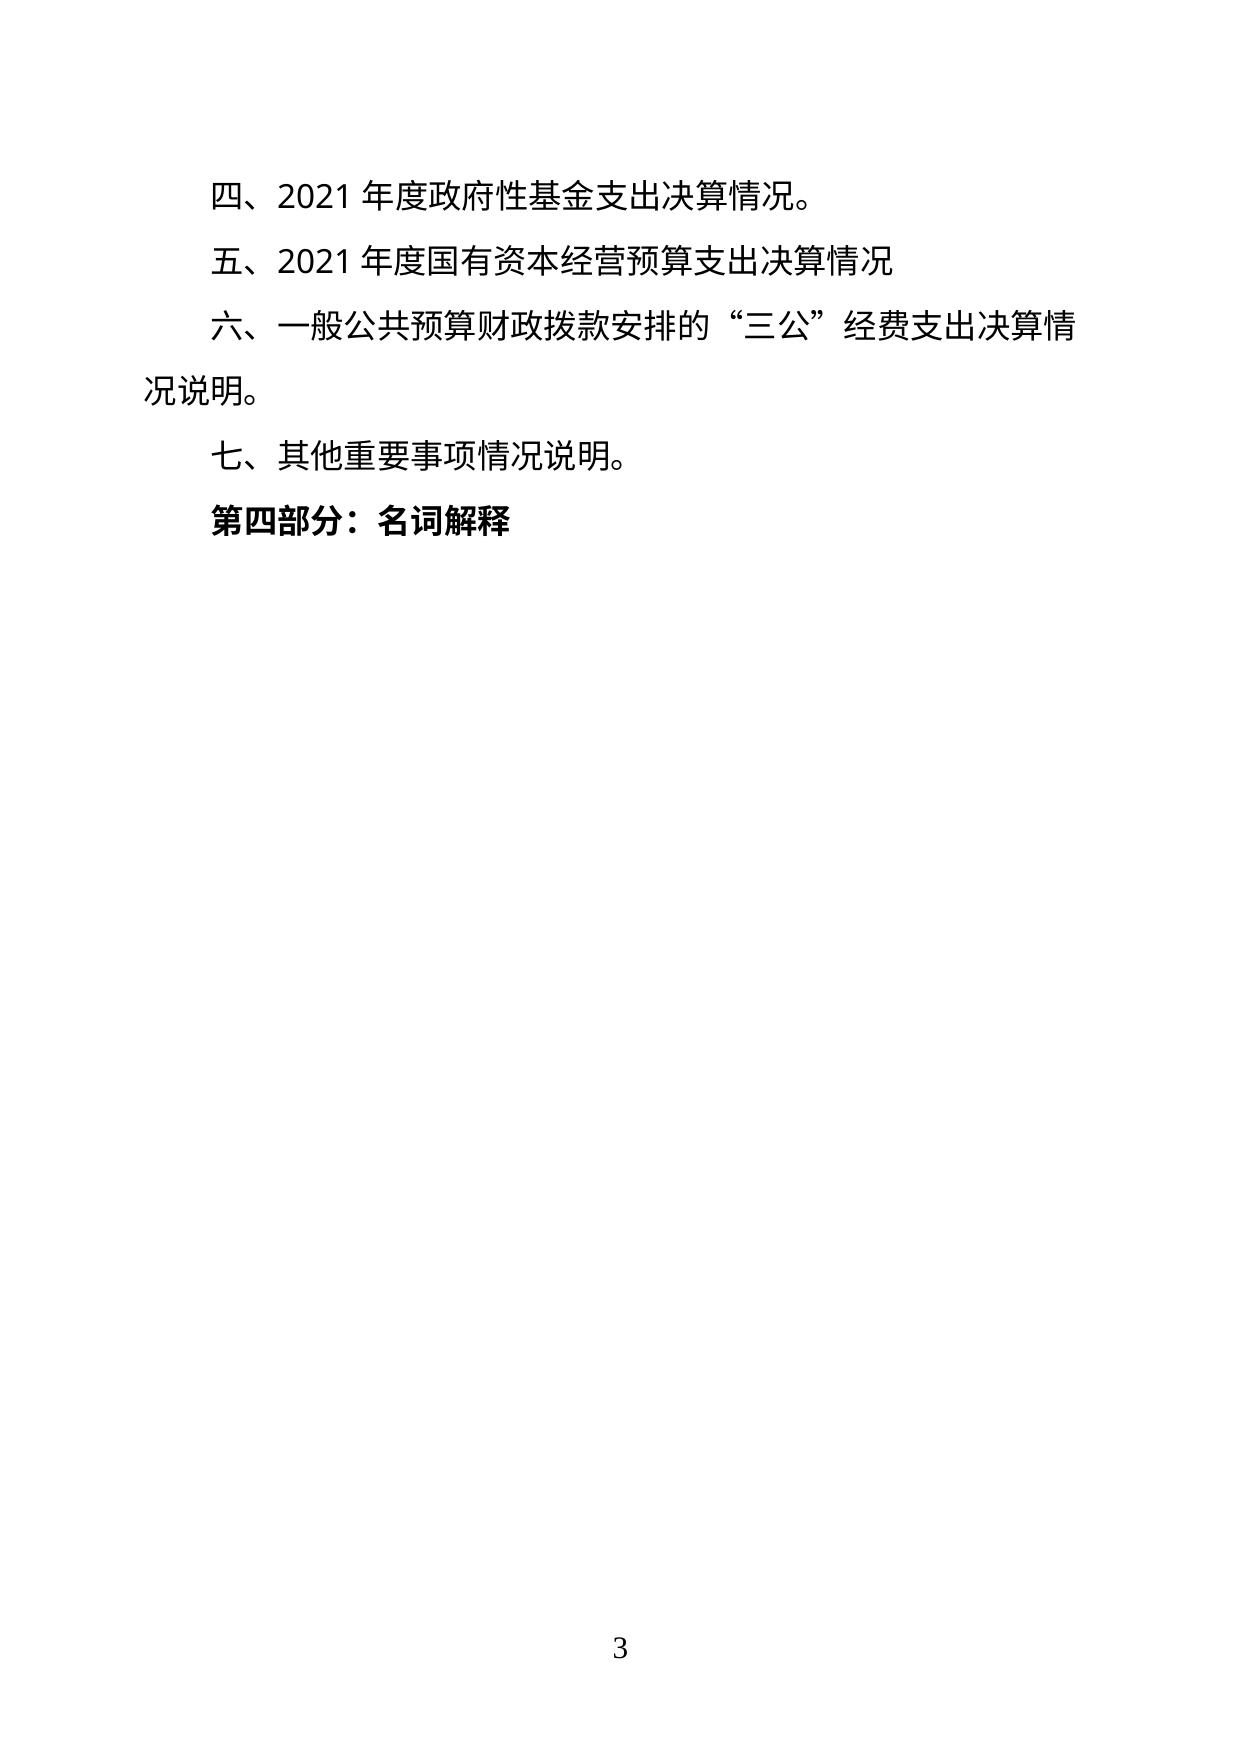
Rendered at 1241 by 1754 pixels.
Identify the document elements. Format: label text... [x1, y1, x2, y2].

text 七、其他重要事项情况说明。 [143, 422, 1097, 487]
text 四、2021 年度政府性基金支出决算情况。 [143, 162, 1097, 227]
text 五、2021年度国有资本经营预算支出决算情况 [143, 227, 1097, 292]
text 第四部分：名词解释 [143, 487, 1097, 552]
text 六、一般公共预算财政拨款安排的“三公”经费支出决算情况说明。 [143, 292, 1097, 422]
